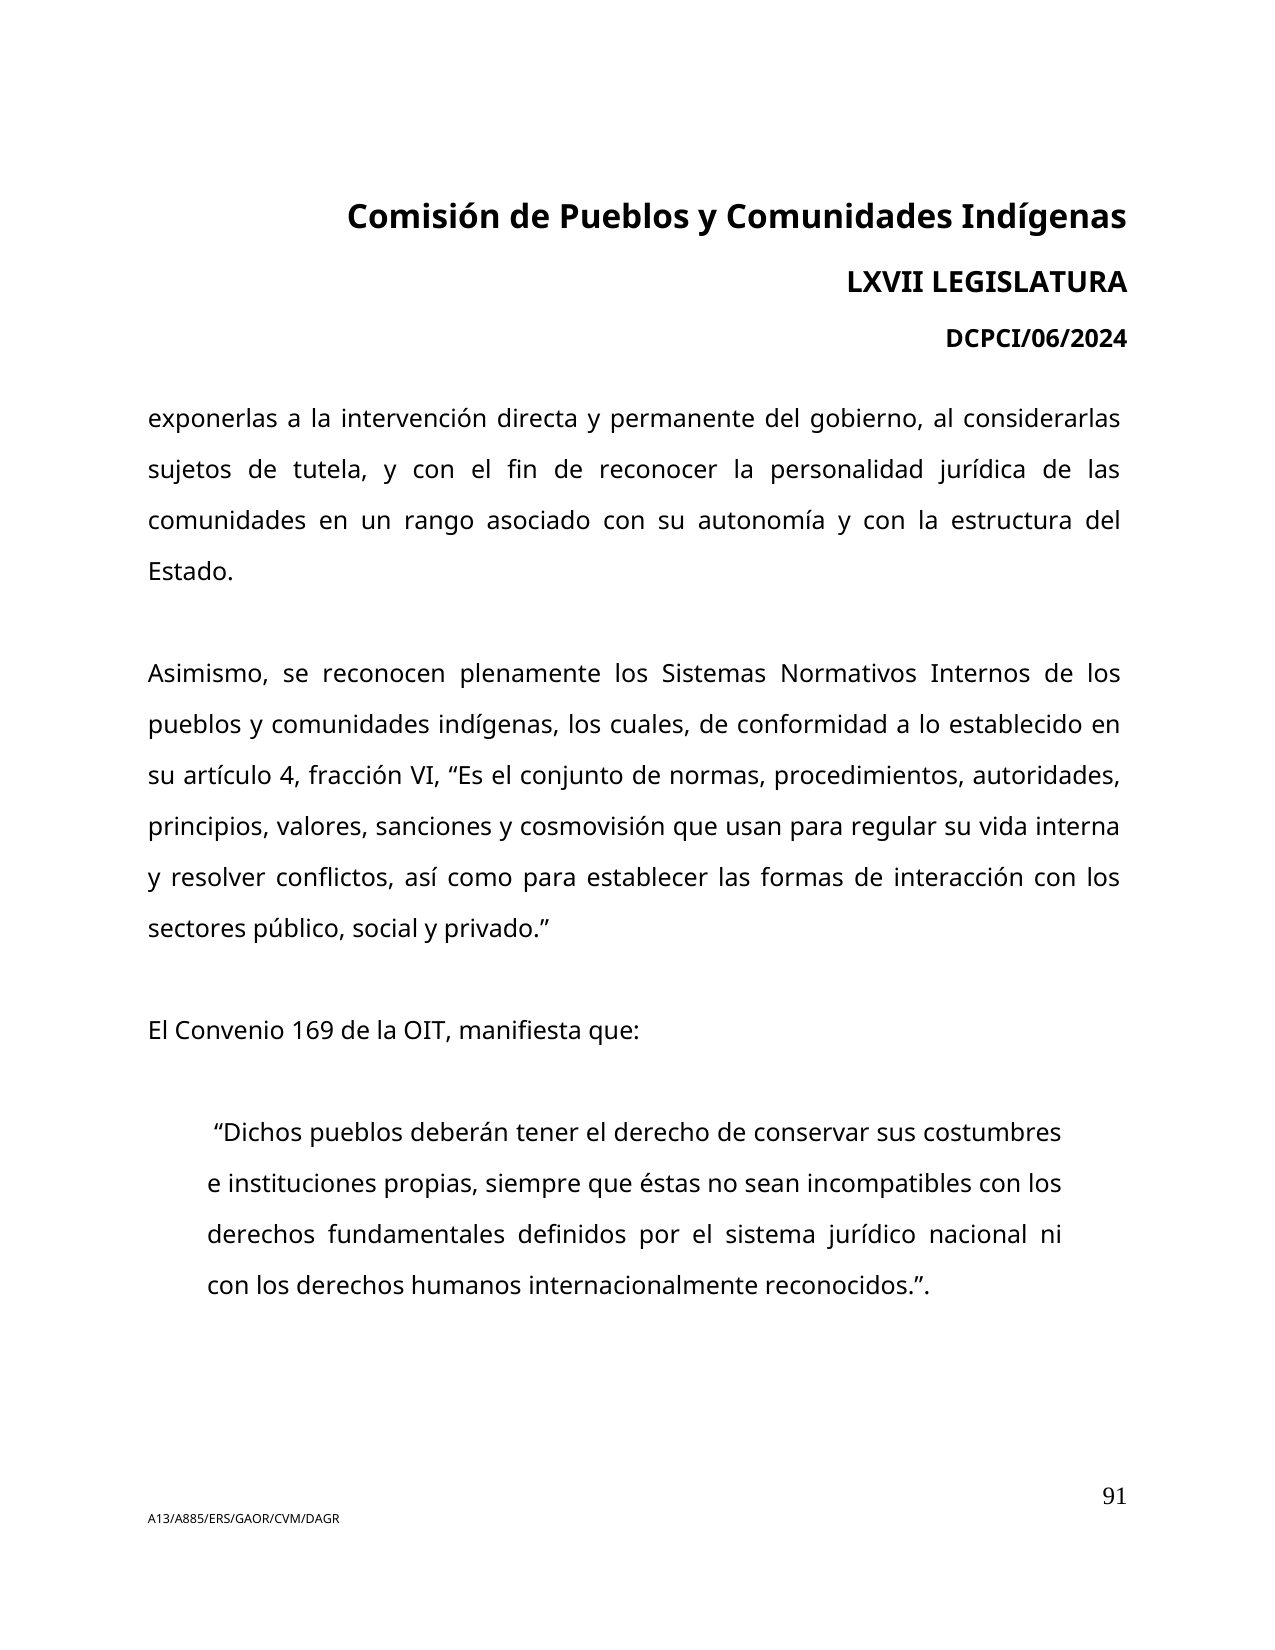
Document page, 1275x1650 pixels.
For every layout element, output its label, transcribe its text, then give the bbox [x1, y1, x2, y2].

text Asimismo, se reconocen plenamente los Sistemas Normativos Internos de los pueblos y comunidades indígenas, los cuales, de conformidad a lo establecido en su artículo 4, fracción VI, “Es el conjunto de normas, procedimientos, autoridades, principios, valores, sanciones y cosmovisión que usan para regular su vida interna y resolver conflictos, así como para establecer las formas de interacción con los sectores público, social y privado.” [148, 655, 1122, 945]
text “Dichos pueblos deberán tener el derecho de conservar sus costumbres e instituciones propias, siempre que éstas no sean incompatibles con los derechos fundamentales definidos por el sistema jurídico nacional ni con los derechos humanos internacionalmente reconocidos.”. [207, 1115, 1063, 1302]
text El Convenio 169 de la OIT, manifiesta que: [148, 1013, 1122, 1047]
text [148, 400, 1122, 587]
